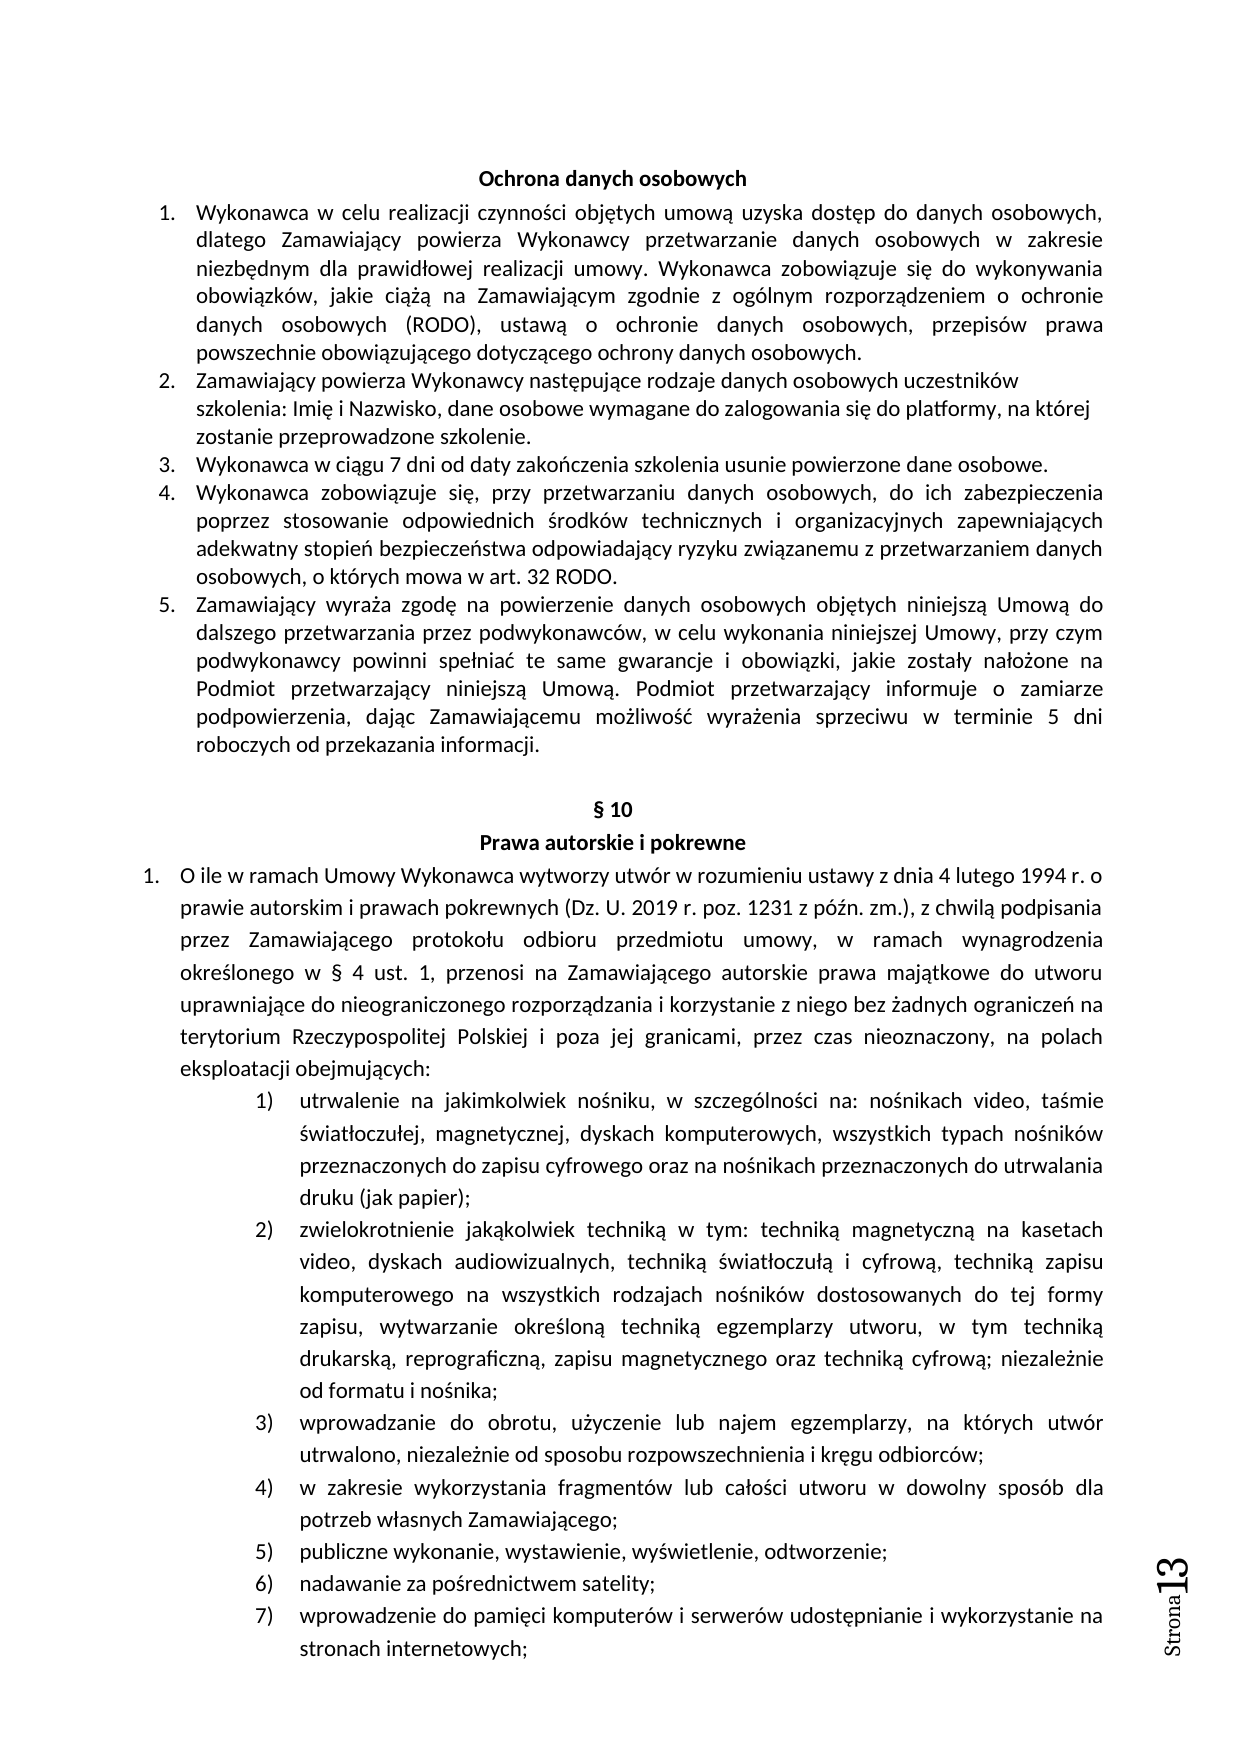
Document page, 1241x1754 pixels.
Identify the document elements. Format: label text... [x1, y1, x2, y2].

list Zamawiający powierza Wykonawcy następujące rodzaje danych osobowych uczestników szkolenia: Imię i Nazwisko, dane osobowe wymagane do zalogowania się do platformy, na której zostanie przeprowadzone szkolenie. [158, 366, 1105, 450]
list zwielokrotnienie jakąkolwiek techniką w tym: techniką magnetyczną na kasetach video, dyskach audiowizualnych, techniką światłoczułą i cyfrową, techniką zapisu komputerowego na wszystkich rodzajach nośników dostosowanych do tej formy zapisu, wytwarzanie określoną techniką egzemplarzy utworu, w tym techniką drukarską, reprograficzną, zapisu magnetycznego oraz techniką cyfrową; niezależnie od formatu i nośnika; [255, 1215, 1105, 1404]
list Wykonawca zobowiązuje się, przy przetwarzaniu danych osobowych, do ich zabezpieczenia poprzez stosowanie odpowiednich środków technicznych i organizacyjnych zapewniających adekwatny stopień bezpieczeństwa odpowiadający ryzyku związanemu z przetwarzaniem danych osobowych, o których mowa w art. 32 RODO. [158, 478, 1105, 590]
text § 10 [121, 795, 1105, 823]
text Ochrona danych osobowych [121, 164, 1105, 193]
list Wykonawca w ciągu 7 dni od daty zakończenia szkolenia usunie powierzone dane osobowe. [158, 450, 1105, 478]
text Prawa autorskie i pokrewne [121, 828, 1105, 856]
list w zakresie wykorzystania fragmentów lub całości utworu w dowolny sposób dla potrzeb własnych Zamawiającego; [255, 1473, 1105, 1533]
list utrwalenie na jakimkolwiek nośniku, w szczególności na: nośnikach video, taśmie światłoczułej, magnetycznej, dyskach komputerowych, wszystkich typach nośników przeznaczonych do zapisu cyfrowego oraz na nośnikach przeznaczonych do utrwalania druku (jak papier); [255, 1087, 1105, 1211]
list O ile w ramach Umowy Wykonawca wytworzy utwór w rozumieniu ustawy z dnia 4 lutego 1994 r. o prawie autorskim i prawach pokrewnych (Dz. U. 2019 r. poz. 1231 z późn. zm.), z chwilą podpisania przez Zamawiającego protokołu odbioru przedmiotu umowy, w ramach wynagrodzenia określonego w § 4 ust. 1, przenosi na Zamawiającego autorskie prawa majątkowe do utworu uprawniające do nieograniczonego rozporządzania i korzystanie z niego bez żadnych ograniczeń na terytorium Rzeczypospolitej Polskiej i poza jej granicami, przez czas nieoznaczony, na polach eksploatacji obejmujących: [142, 861, 1105, 1082]
list wprowadzenie do pamięci komputerów i serwerów udostępnianie i wykorzystanie na stronach internetowych; [255, 1602, 1105, 1662]
list nadawanie za pośrednictwem satelity; [255, 1569, 1105, 1597]
list publiczne wykonanie, wystawienie, wyświetlenie, odtworzenie; [255, 1537, 1105, 1565]
list Wykonawca w celu realizacji czynności objętych umową uzyska dostęp do danych osobowych, dlatego Zamawiający powierza Wykonawcy przetwarzanie danych osobowych w zakresie niezbędnym dla prawidłowej realizacji umowy. Wykonawca zobowiązuje się do wykonywania obowiązków, jakie ciążą na Zamawiającym zgodnie z ogólnym rozporządzeniem o ochronie danych osobowych (RODO), ustawą o ochronie danych osobowych, przepisów prawa powszechnie obowiązującego dotyczącego ochrony danych osobowych. [158, 198, 1105, 366]
list wprowadzanie do obrotu, użyczenie lub najem egzemplarzy, na których utwór utrwalono, niezależnie od sposobu rozpowszechnienia i kręgu odbiorców; [255, 1408, 1105, 1469]
list Zamawiający wyraża zgodę na powierzenie danych osobowych objętych niniejszą Umową do dalszego przetwarzania przez podwykonawców, w celu wykonania niniejszej Umowy, przy czym podwykonawcy powinni spełniać te same gwarancje i obowiązki, jakie zostały nałożone na Podmiot przetwarzający niniejszą Umową. Podmiot przetwarzający informuje o zamiarze podpowierzenia, dając Zamawiającemu możliwość wyrażenia sprzeciwu w terminie 5 dni roboczych od przekazania informacji. [158, 590, 1105, 758]
